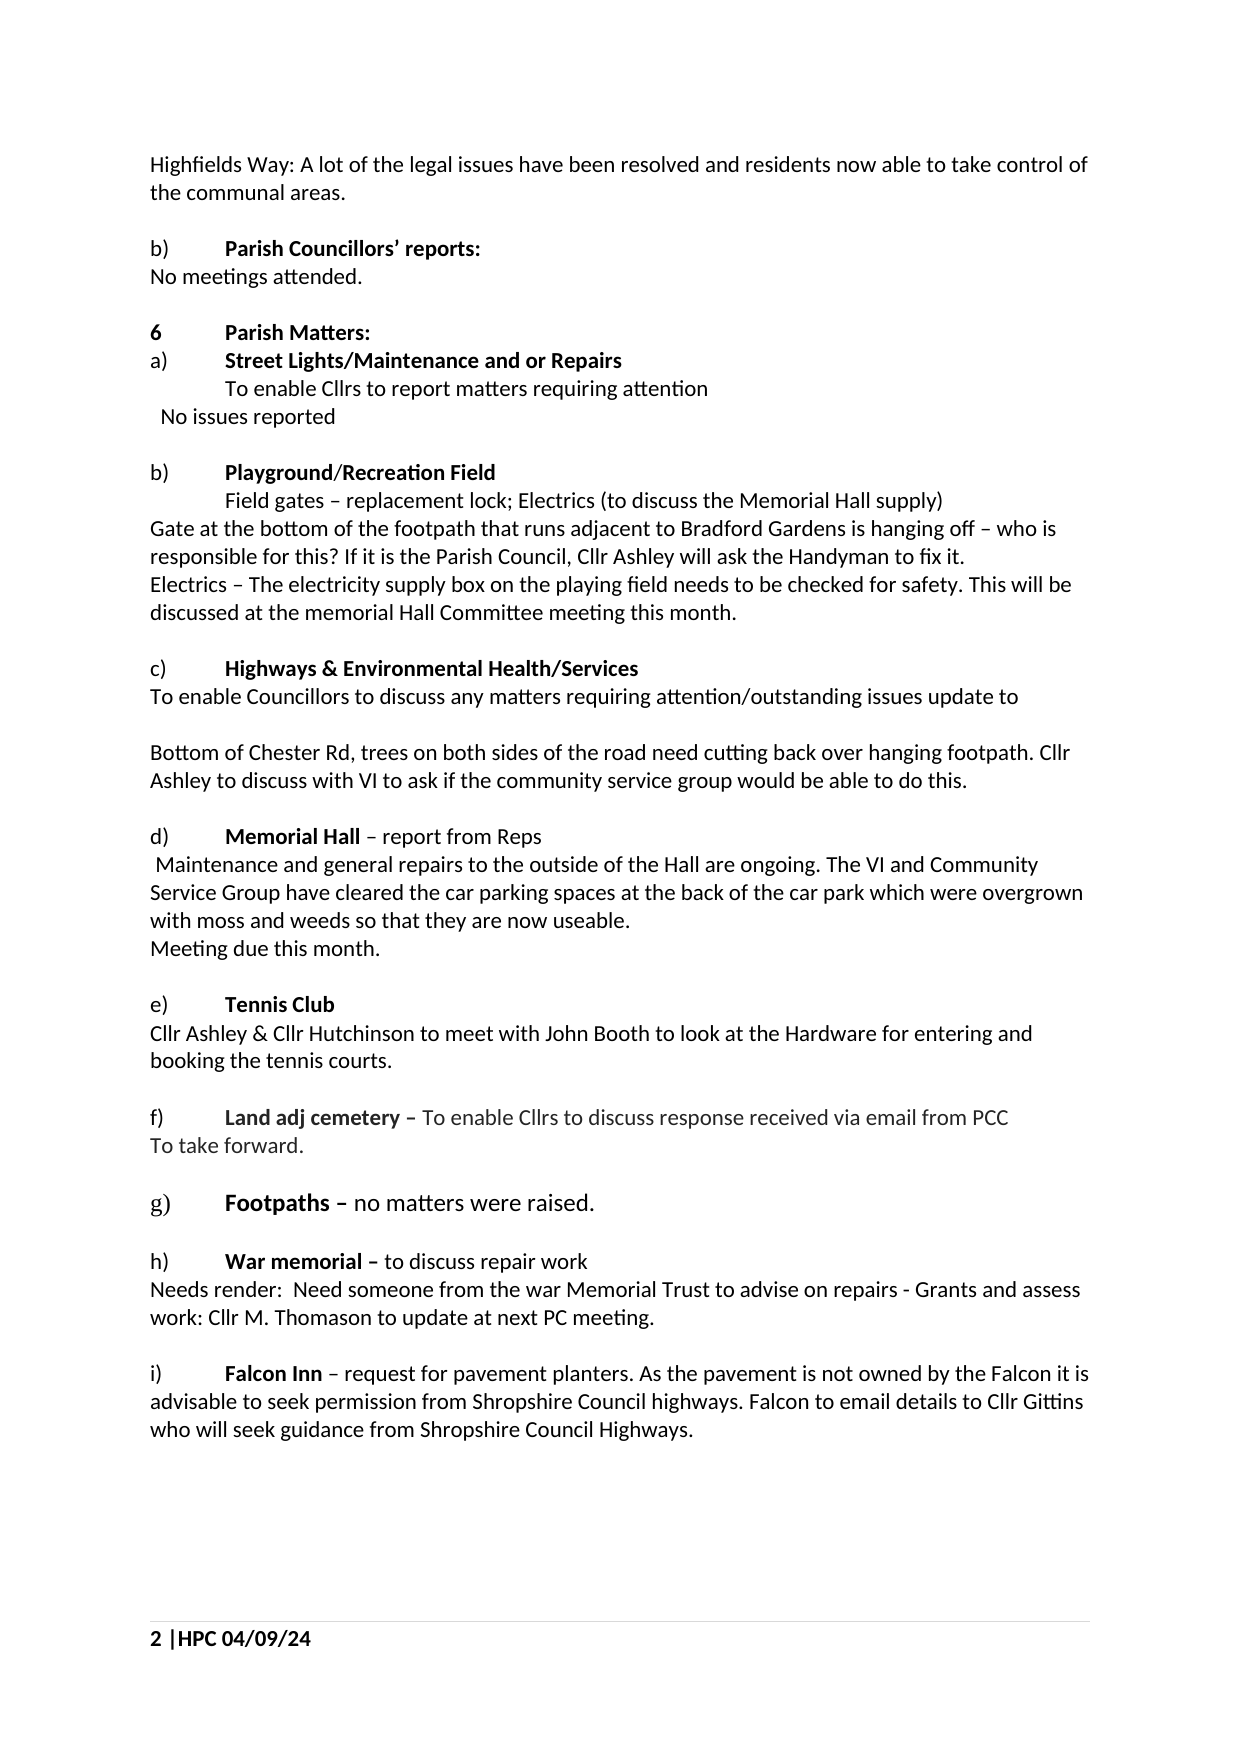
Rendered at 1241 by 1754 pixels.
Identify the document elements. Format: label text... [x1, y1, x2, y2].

text g) Footpaths – no matters were raised. [150, 1159, 1090, 1247]
text Highfields Way: A lot of the legal issues have been resolved and residents now able to take control of the communal areas. [150, 150, 1093, 234]
text e) Tennis Club [150, 991, 1090, 1019]
text d) Memorial Hall – report from Reps [150, 794, 1093, 851]
text f) Land adj cemetery – To enable Cllrs to discuss response received via email from PCC [150, 1103, 1090, 1131]
text Gate at the bottom of the footpath that runs adjacent to Bradford Gardens is hanging off – who is responsible for this? If it is the Parish Council, Cllr Ashley will ask the Handyman to fix it. [150, 514, 1093, 570]
text i) Falcon Inn – request for pavement planters. As the pavement is not owned by the Falcon it is advisable to seek permission from Shropshire Council highways. Falcon to email details to Cllr Gittins who will seek guidance from Shropshire Council Highways. [150, 1359, 1093, 1471]
text Cllr Ashley & Cllr Hutchinson to meet with John Booth to look at the Hardware for entering and booking the tennis courts. [150, 1019, 1090, 1103]
text h) War memorial – to discuss repair work [150, 1247, 1093, 1275]
text Field gates – replacement lock; Electrics (to discuss the Memorial Hall supply) [150, 486, 1093, 514]
text Needs render: Need someone from the war Memorial Trust to advise on repairs - Grants and assess work: Cllr M. Thomason to update at next PC meeting. [150, 1275, 1093, 1359]
text Maintenance and general repairs to the outside of the Hall are ongoing. The VI and Community Service Group have cleared the car parking spaces at the back of the car park which were overgrown with moss and weeds so that they are now useable. [150, 851, 1093, 934]
list To enable Cllrs to report matters requiring attention [150, 374, 1093, 402]
text Electrics – The electricity supply box on the playing field needs to be checked for safety. This will be discussed at the memorial Hall Committee meeting this month. c) Highways & Environmental Health/Services To enable Councillors to discuss any matters requiring attention/outstanding issues update to [150, 570, 1093, 710]
text b) Playground/Recreation Field [150, 458, 1093, 486]
text No meetings attended. [150, 262, 1093, 290]
text Meeting due this month. [150, 934, 1093, 991]
text Bottom of Chester Rd, trees on both sides of the road need cutting back over hanging footpath. Cllr Ashley to discuss with VI to ask if the community service group would be able to do this. [150, 738, 1093, 794]
text b) Parish Councillors’ reports: [150, 234, 1093, 262]
list 6 Parish Matters: a) Street Lights/Maintenance and or Repairs [150, 318, 1093, 374]
list No issues reported [150, 402, 1093, 458]
text To take forward. [150, 1131, 1090, 1159]
